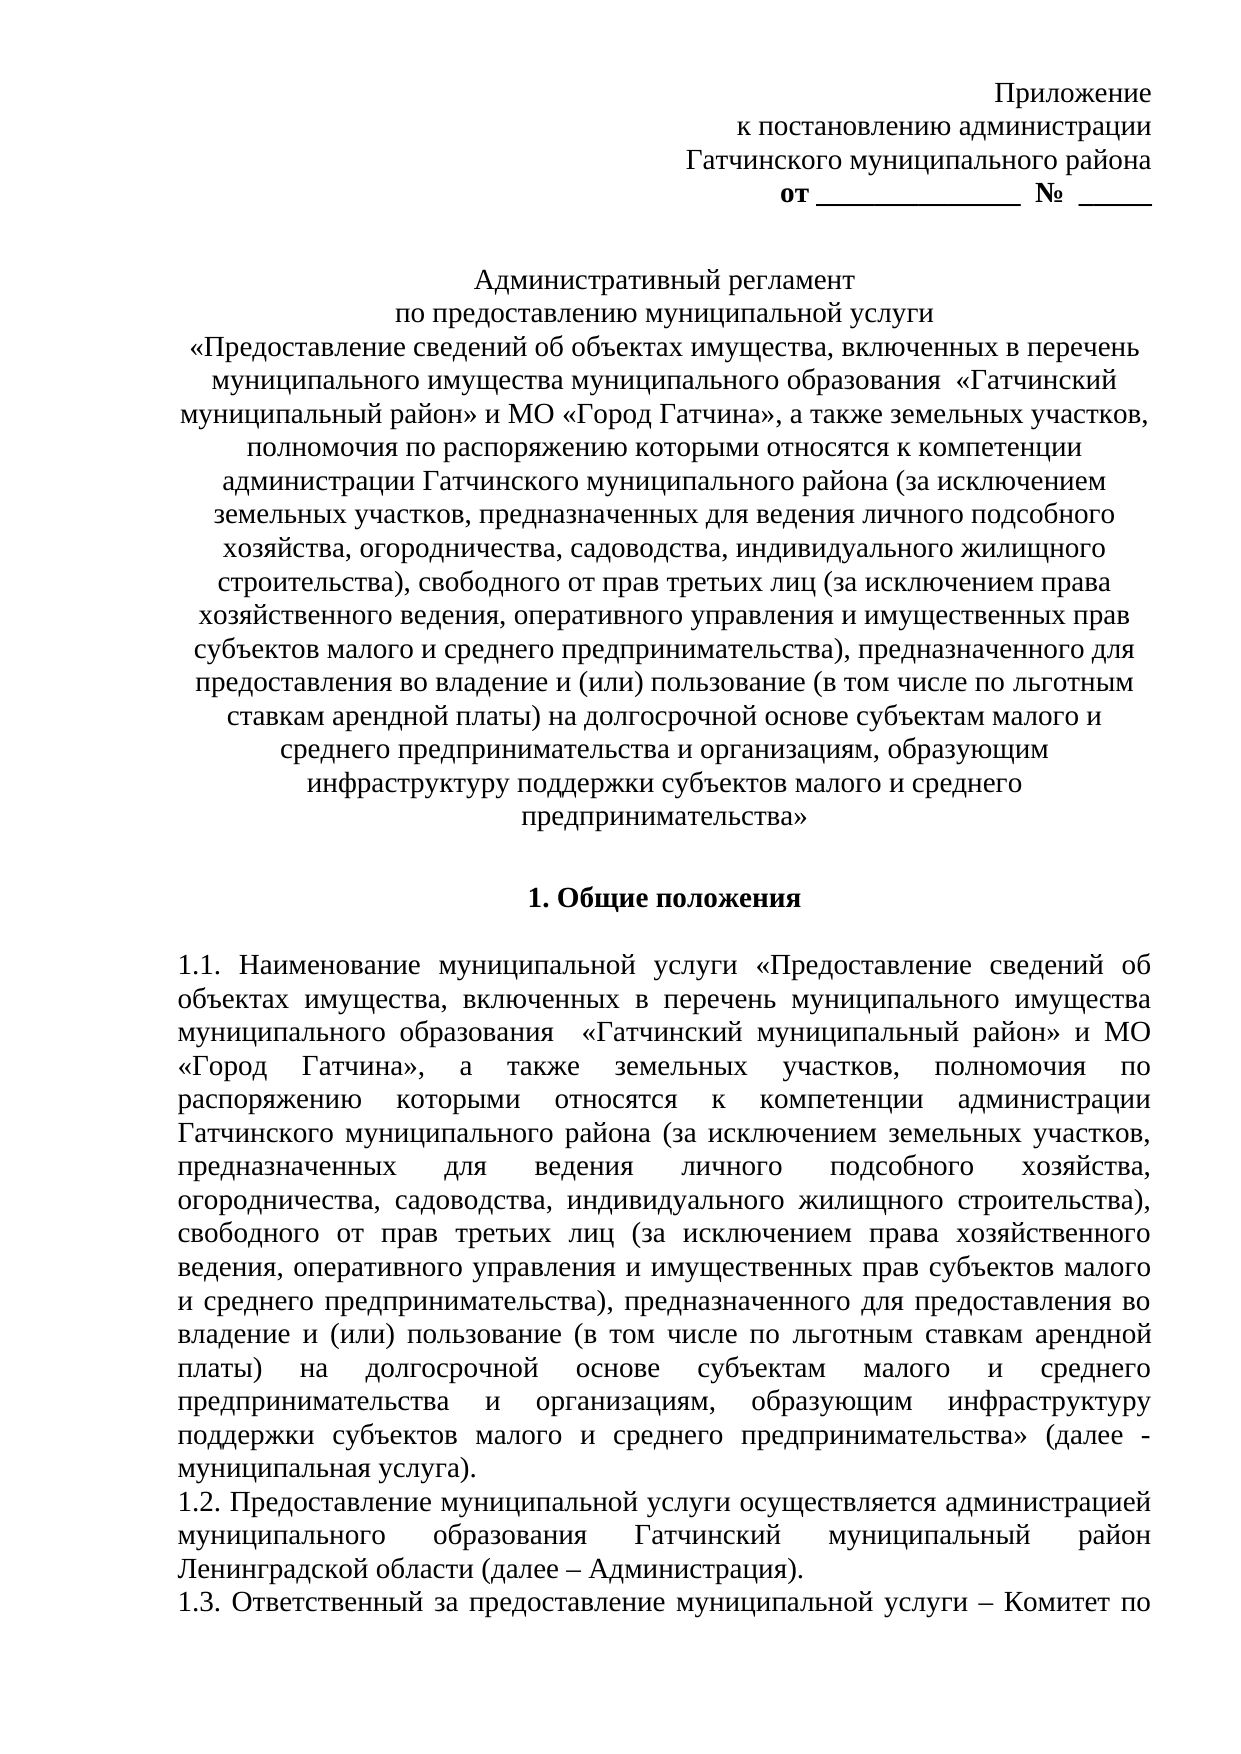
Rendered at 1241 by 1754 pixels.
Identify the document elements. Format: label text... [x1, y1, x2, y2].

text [177, 1584, 1152, 1618]
text 1. Общие положения [177, 880, 1152, 914]
text Приложение [177, 75, 1152, 108]
text по предоставлению муниципальной услуги [177, 295, 1152, 329]
text «Предоставление сведений об объектах имущества, включенных в перечень муниципального имущества муниципального образования «Гатчинский муниципальный район» и МО «Город Гатчина», а также земельных участков, полномочия по распоряжению которыми относятся к компетенции администрации Гатчинского муниципального района (за исключением земельных участков, предназначенных для ведения личного подсобного хозяйства, огородничества, садоводства, индивидуального жилищного строительства), свободного от прав третьих лиц (за исключением права хозяйственного ведения, оперативного управления и имущественных прав субъектов малого и среднего предпринимательства), предназначенного для предоставления во владение и (или) пользование (в том числе по льготным ставкам арендной платы) на долгосрочной основе субъектам малого и среднего предпринимательства и организациям, образующим инфраструктуру поддержки субъектов малого и среднего предпринимательства» [177, 329, 1152, 832]
text Гатчинского муниципального района [177, 142, 1152, 176]
text Административный регламент [177, 262, 1152, 295]
text к постановлению администрации [177, 108, 1152, 142]
text 1.2. Предоставление муниципальной услуги осуществляется администрацией муниципального образования Гатчинский муниципальный район Ленинградской области (далее – Администрация). [177, 1484, 1152, 1584]
text от ______________ № _____ [177, 176, 1152, 209]
text 1.1. Наименование муниципальной услуги «Предоставление сведений об объектах имущества, включенных в перечень муниципального имущества муниципального образования «Гатчинский муниципальный район» и МО «Город Гатчина», а также земельных участков, полномочия по распоряжению которыми относятся к компетенции администрации Гатчинского муниципального района (за исключением земельных участков, предназначенных для ведения личного подсобного хозяйства, огородничества, садоводства, индивидуального жилищного строительства), свободного от прав третьих лиц (за исключением права хозяйственного ведения, оперативного управления и имущественных прав субъектов малого и среднего предпринимательства), предназначенного для предоставления во владение и (или) пользование (в том числе по льготным ставкам арендной платы) на долгосрочной основе субъектам малого и среднего предпринимательства и организациям, образующим инфраструктуру поддержки субъектов малого и среднего предпринимательства» (далее - муниципальная услуга). [177, 947, 1152, 1484]
